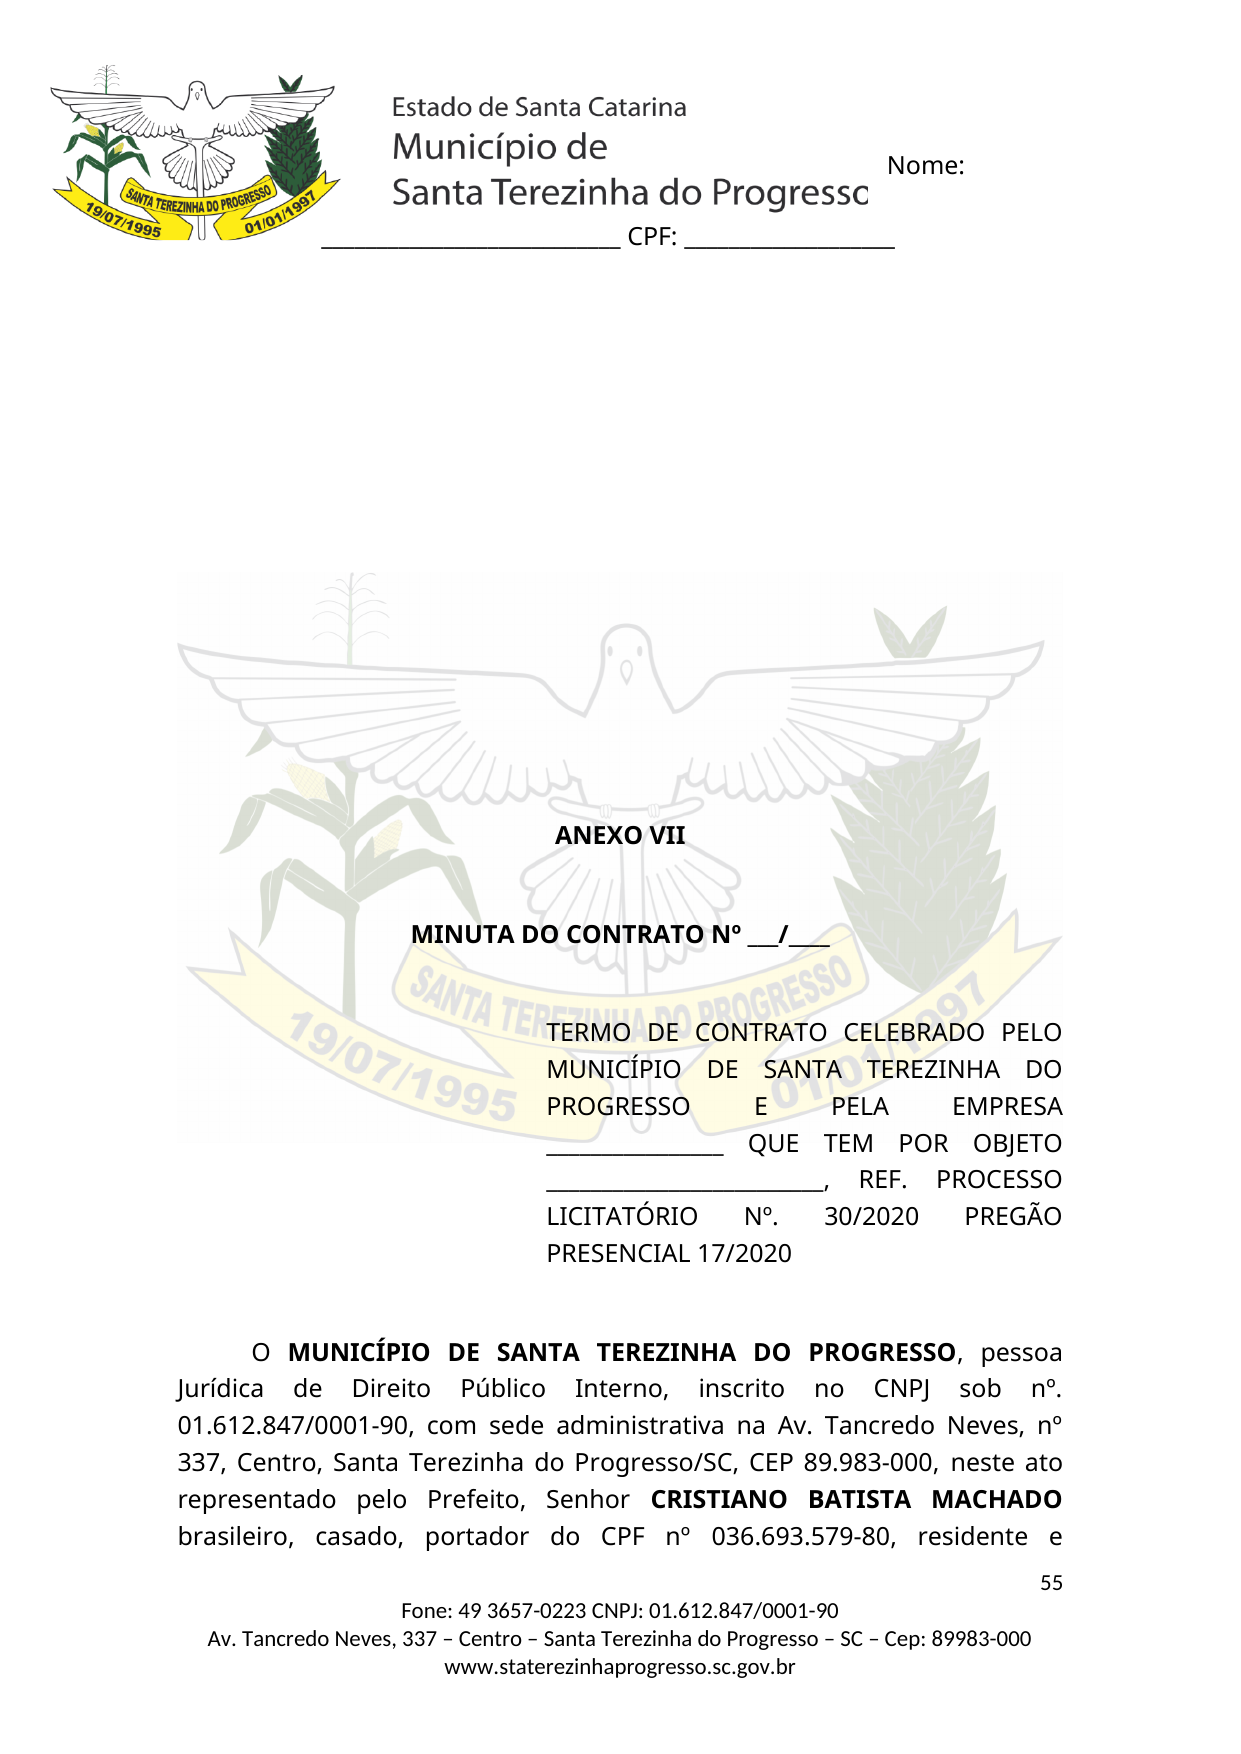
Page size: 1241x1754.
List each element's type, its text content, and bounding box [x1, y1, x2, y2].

picture [49, 64, 867, 240]
picture [177, 852, 1063, 917]
text ANEXO VII [177, 818, 1063, 852]
picture [177, 951, 1063, 1143]
picture [177, 572, 1063, 818]
text MINUTA DO CONTRATO Nº ___/____ [177, 917, 1063, 951]
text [177, 1334, 1063, 1552]
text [177, 148, 1063, 252]
text TERMO DE CONTRATO CELEBRADO PELO MUNICÍPIO DE SANTA TEREZINHA DO PROGRESSO E PELA EMPRESA ________________ QUE TEM POR OBJETO _________________________, REF. PROCESSO LICITATÓRIO Nº. 30/2020 PREGÃO PRESENCIAL 17/2020 [546, 1015, 1063, 1270]
